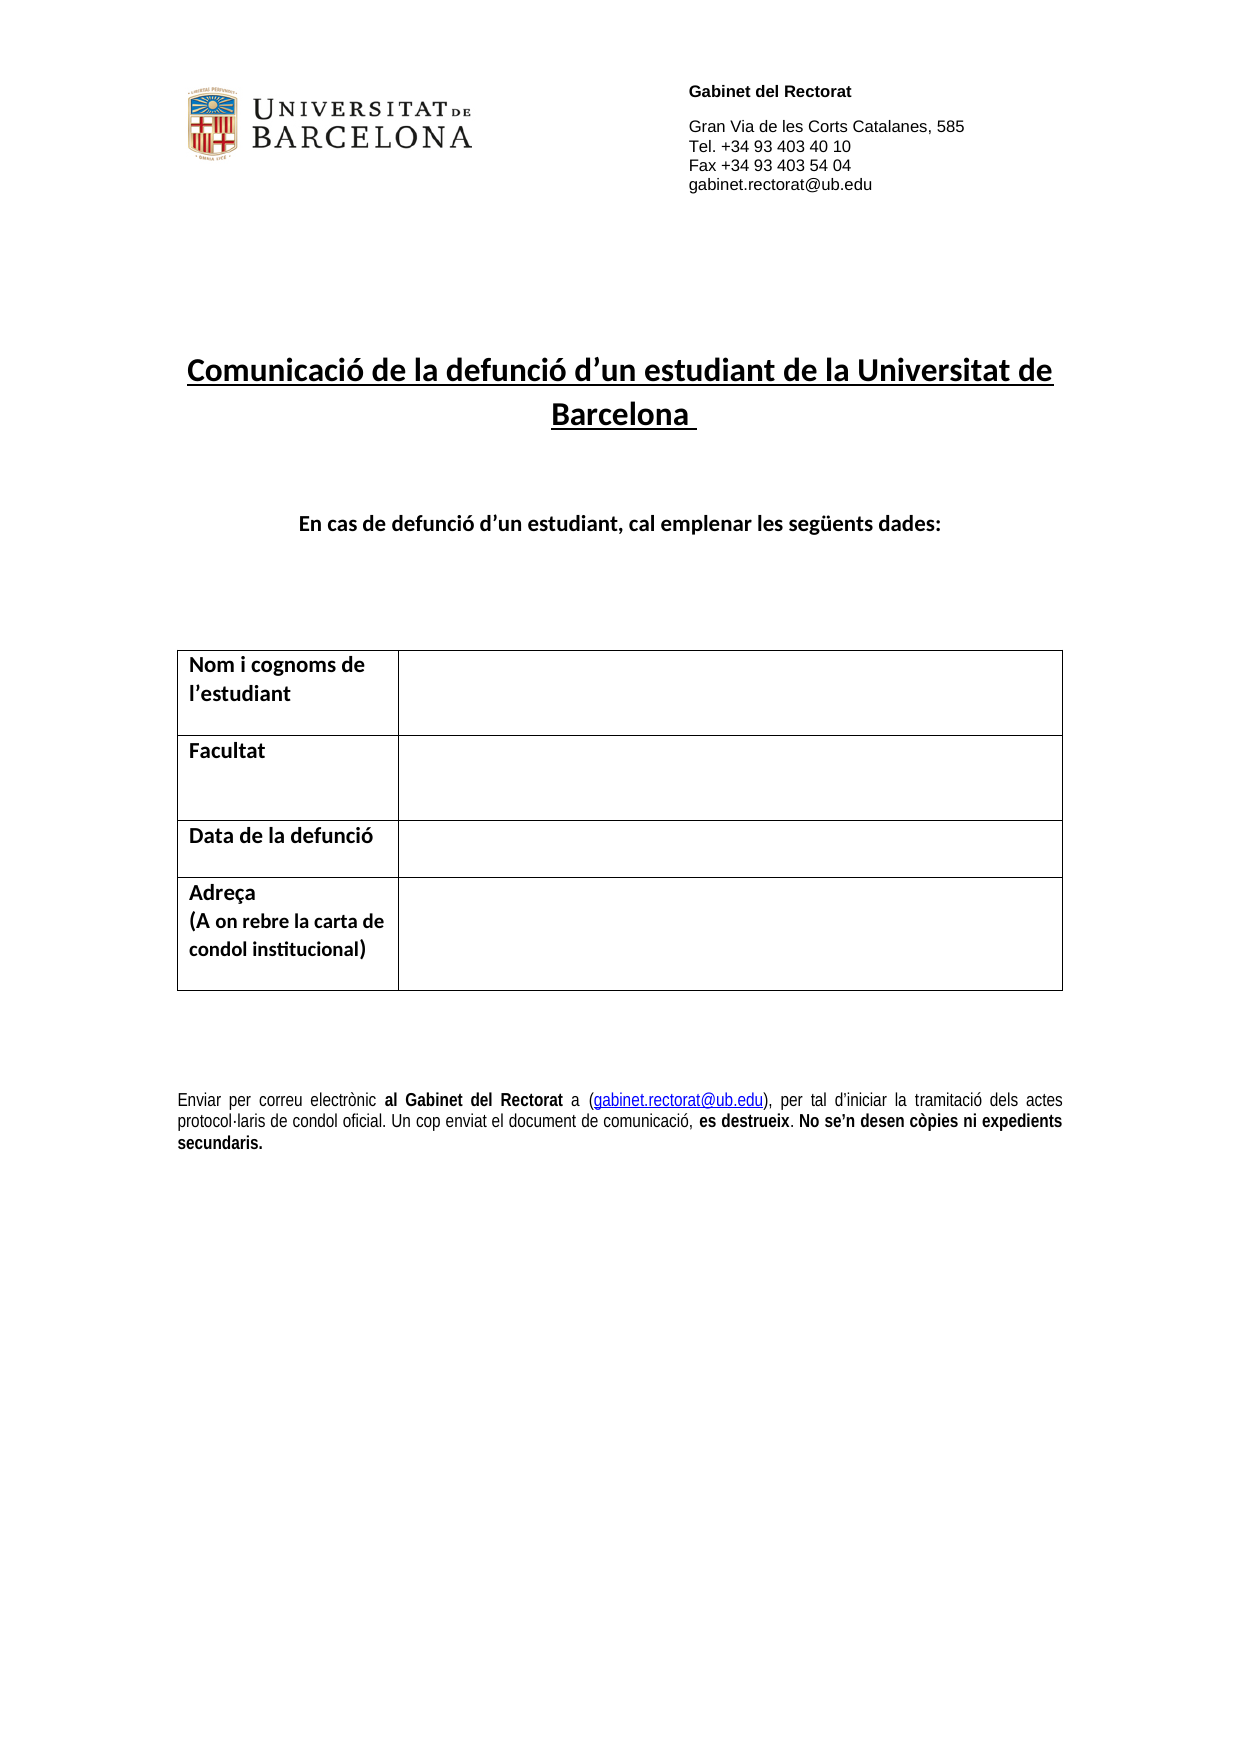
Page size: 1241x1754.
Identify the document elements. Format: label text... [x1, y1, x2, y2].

text Enviar per correu electrònic al Gabinet del Rectorat a (gabinet.rectorat@ub.edu), per tal d’iniciar la tramitació dels actes protocol·laris de condol oficial. Un cop enviat el document de comunicació, es destrueix. No se’n desen còpies ni expedients secundaris. [177, 1089, 1063, 1153]
table_cell [399, 736, 1062, 820]
table_cell [399, 821, 1062, 877]
text En cas de defunció d’un estudiant, cal emplenar les següents dades: [177, 509, 1063, 537]
table_cell Adreça (A on rebre la carta de condol institucional) [178, 878, 398, 990]
table_header [399, 651, 1062, 735]
table_header Nom i cognoms de l’estudiant [178, 651, 398, 735]
table_cell Data de la defunció [178, 821, 398, 877]
picture [177, 73, 527, 179]
table_cell Facultat [178, 736, 398, 820]
text Comunicació de la defunció d’un estudiant de la Universitat de Barcelona [177, 349, 1063, 434]
table_cell [399, 878, 1062, 990]
